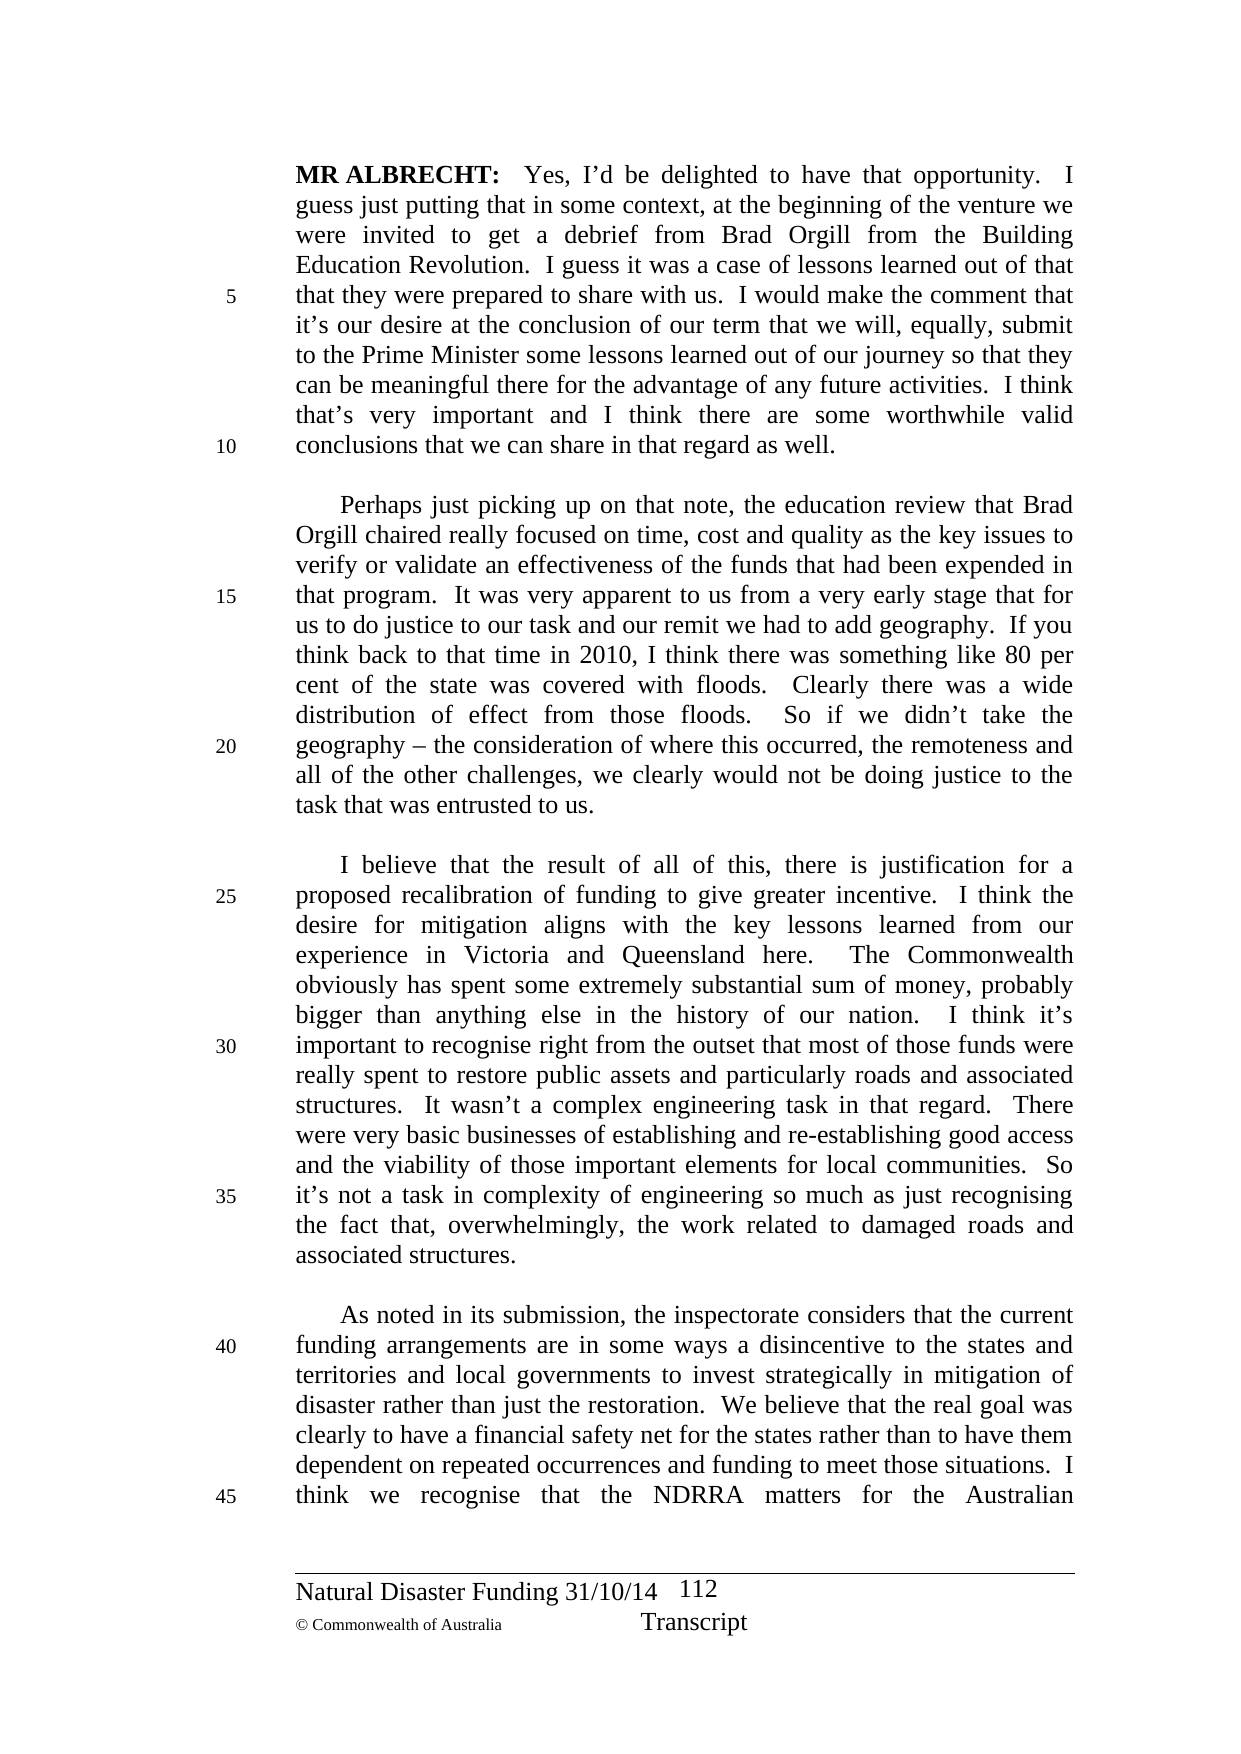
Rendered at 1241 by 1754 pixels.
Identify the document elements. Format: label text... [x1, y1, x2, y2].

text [295, 1299, 1075, 1509]
text MR ALBRECHT: Yes, I’d be delighted to have that opportunity. I guess just putting that in some context, at the beginning of the venture we were invited to get a debrief from Brad Orgill from the Building Education Revolution. I guess it was a case of lessons learned out of that that they were prepared to share with us. I would make the comment that it’s our desire at the conclusion of our term that we will, equally, submit to the Prime Minister some lessons learned out of our journey so that they can be meaningful there for the advantage of any future activities. I think that’s very important and I think there are some worthwhile valid conclusions that we can share in that regard as well. [295, 159, 1075, 459]
text Perhaps just picking up on that note, the education review that Brad Orgill chaired really focused on time, cost and quality as the key issues to verify or validate an effectiveness of the funds that had been expended in that program. It was very apparent to us from a very early stage that for us to do justice to our task and our remit we had to add geography. If you think back to that time in 2010, I think there was something like 80 per cent of the state was covered with floods. Clearly there was a wide distribution of effect from those floods. So if we didn’t take the geography – the consideration of where this occurred, the remoteness and all of the other challenges, we clearly would not be doing justice to the task that was entrusted to us. [295, 489, 1075, 819]
text I believe that the result of all of this, there is justification for a proposed recalibration of funding to give greater incentive. I think the desire for mitigation aligns with the key lessons learned from our experience in Victoria and Queensland here. The Commonwealth obviously has spent some extremely substantial sum of money, probably bigger than anything else in the history of our nation. I think it’s important to recognise right from the outset that most of those funds were really spent to restore public assets and particularly roads and associated structures. It wasn’t a complex engineering task in that regard. There were very basic businesses of establishing and re-establishing good access and the viability of those important elements for local communities. So it’s not a task in complexity of engineering so much as just recognising the fact that, overwhelmingly, the work related to damaged roads and associated structures. [295, 849, 1075, 1269]
